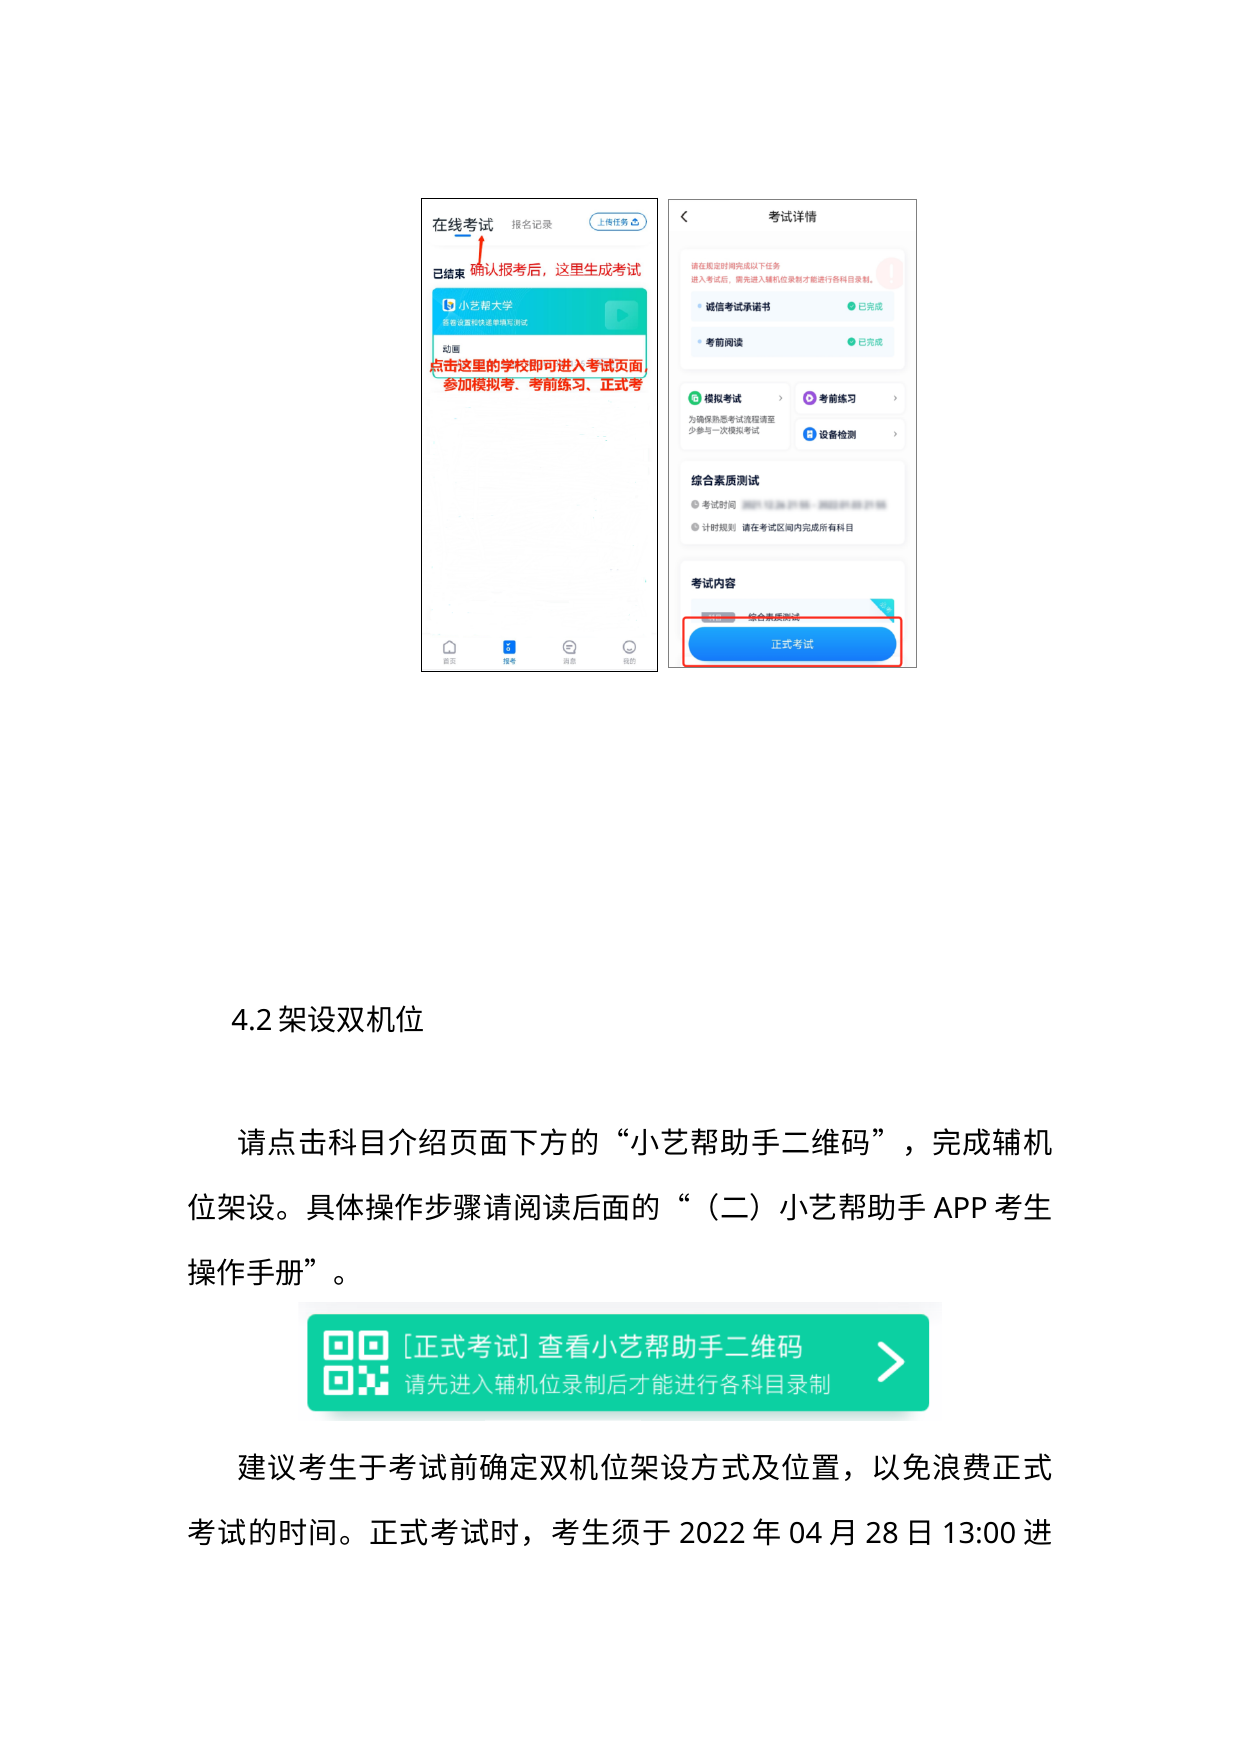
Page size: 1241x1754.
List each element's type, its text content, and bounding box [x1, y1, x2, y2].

picture [669, 200, 916, 667]
picture [422, 199, 657, 671]
text 请点击科目介绍页面下方的“小艺帮助手二维码”，完成辅机位架设。具体操作步骤请阅读后面的“（二）小艺帮助手APP考生操作手册”。 [187, 1108, 1053, 1303]
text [187, 1433, 1053, 1563]
picture [298, 1302, 942, 1421]
